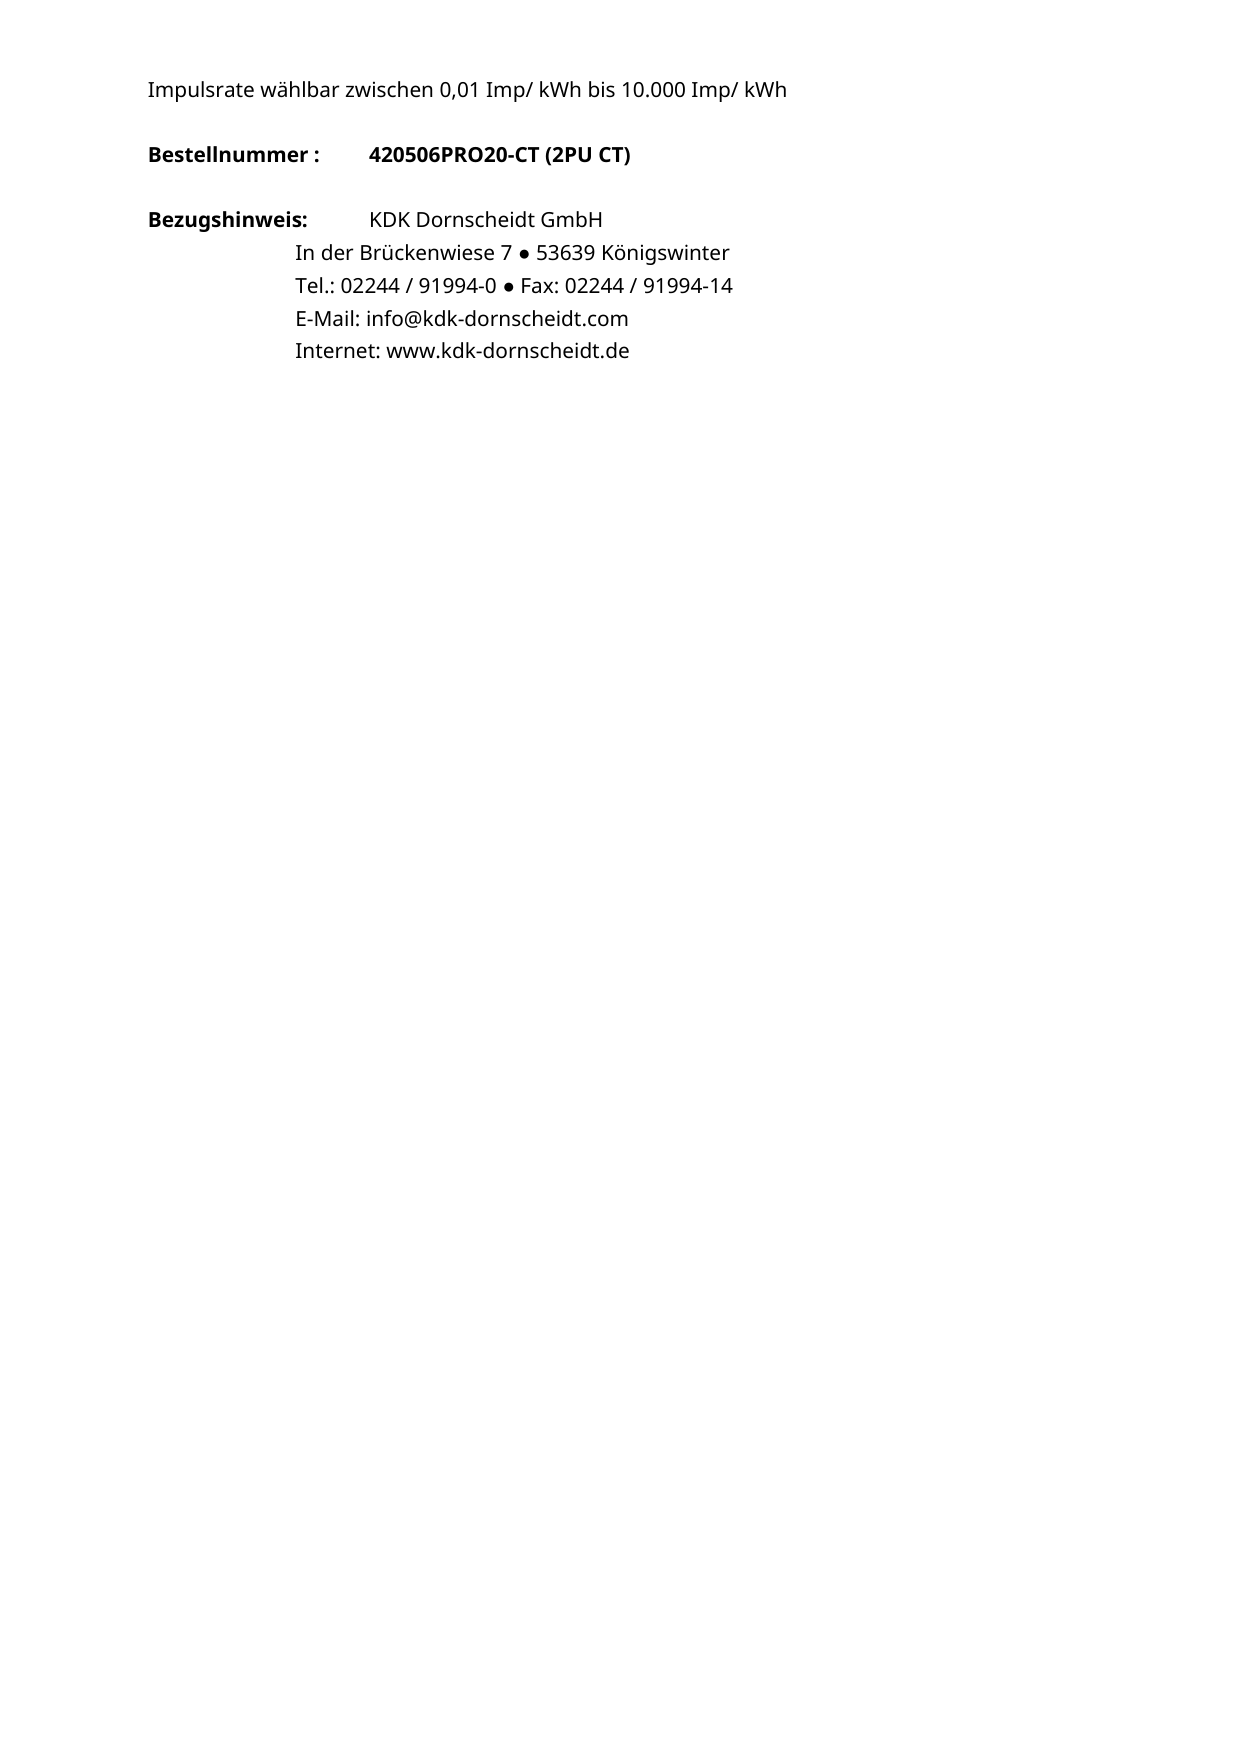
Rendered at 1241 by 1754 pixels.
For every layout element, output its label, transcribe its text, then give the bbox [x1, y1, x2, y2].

text E-Mail: info@kdk-dornscheidt.com [148, 304, 1165, 332]
text Bestellnummer : 420506PRO20-CT (2PU CT) [148, 140, 1165, 169]
text Internet: www.kdk-dornscheidt.de [221, 336, 1165, 365]
text Tel.: 02244 / 91994-0 ● Fax: 02244 / 91994-14 [148, 271, 1165, 299]
text Impulsrate wählbar zwischen 0,01 Imp/ kWh bis 10.000 Imp/ kWh [148, 75, 1165, 103]
text Bezugshinweis: KDK Dornscheidt GmbH [148, 205, 1165, 234]
text In der Brückenwiese 7 ● 53639 Königswinter [148, 238, 1165, 267]
